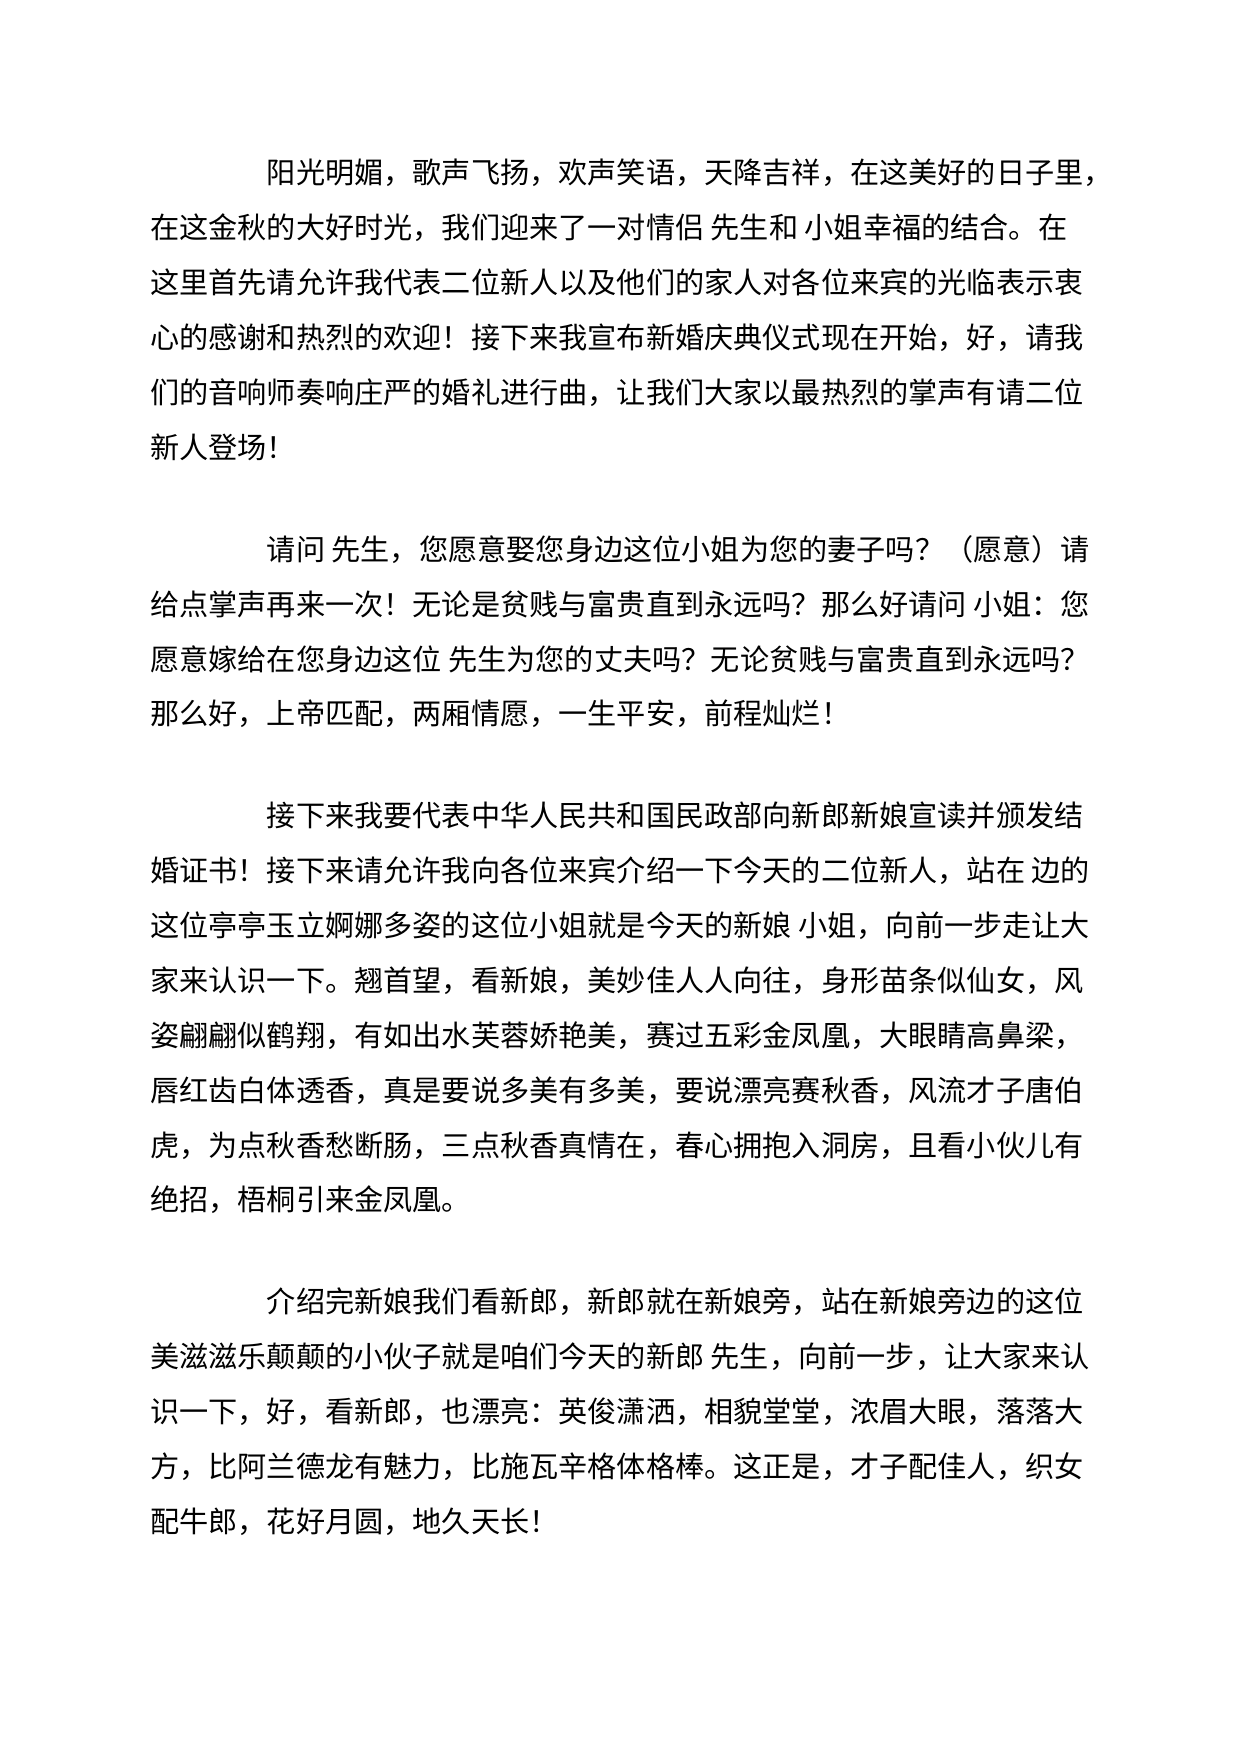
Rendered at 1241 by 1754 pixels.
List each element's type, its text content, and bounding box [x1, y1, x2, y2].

text 请问 先生，您愿意娶您身边这位小姐为您的妻子吗？（愿意）请给点掌声再来一次！无论是贫贱与富贵直到永远吗？那么好请问 小姐：您愿意嫁给在您身边这位 先生为您的丈夫吗？无论贫贱与富贵直到永远吗？那么好，上帝匹配，两厢情愿，一生平安，前程灿烂！ [150, 526, 1090, 733]
text 接下来我要代表中华人民共和国民政部向新郎新娘宣读并颁发结婚证书！接下来请允许我向各位来宾介绍一下今天的二位新人，站在 边的这位亭亭玉立婀娜多姿的这位小姐就是今天的新娘 小姐，向前一步走让大家来认识一下。翘首望，看新娘，美妙佳人人向往，身形苗条似仙女，风姿翩翩似鹤翔，有如出水芙蓉娇艳美，赛过五彩金凤凰，大眼睛高鼻梁，唇红齿白体透香，真是要说多美有多美，要说漂亮赛秋香，风流才子唐伯虎，为点秋香愁断肠，三点秋香真情在，春心拥抱入洞房，且看小伙儿有绝招，梧桐引来金凤凰。 [150, 793, 1090, 1219]
text 介绍完新娘我们看新郎，新郎就在新娘旁，站在新娘旁边的这位美滋滋乐颠颠的小伙子就是咱们今天的新郎 先生，向前一步，让大家来认识一下，好，看新郎，也漂亮：英俊潇洒，相貌堂堂，浓眉大眼，落落大方，比阿兰德龙有魅力，比施瓦辛格体格棒。这正是，才子配佳人，织女配牛郎，花好月圆，地久天长！ [150, 1279, 1090, 1541]
text 阳光明媚，歌声飞扬，欢声笑语，天降吉祥，在这美好的日子里，在这金秋的大好时光，我们迎来了一对情侣 先生和 小姐幸福的结合。在这里首先请允许我代表二位新人以及他们的家人对各位来宾的光临表示衷心的感谢和热烈的欢迎！接下来我宣布新婚庆典仪式现在开始，好，请我们的音响师奏响庄严的婚礼进行曲，让我们大家以最热烈的掌声有请二位新人登场！ [150, 150, 1090, 467]
